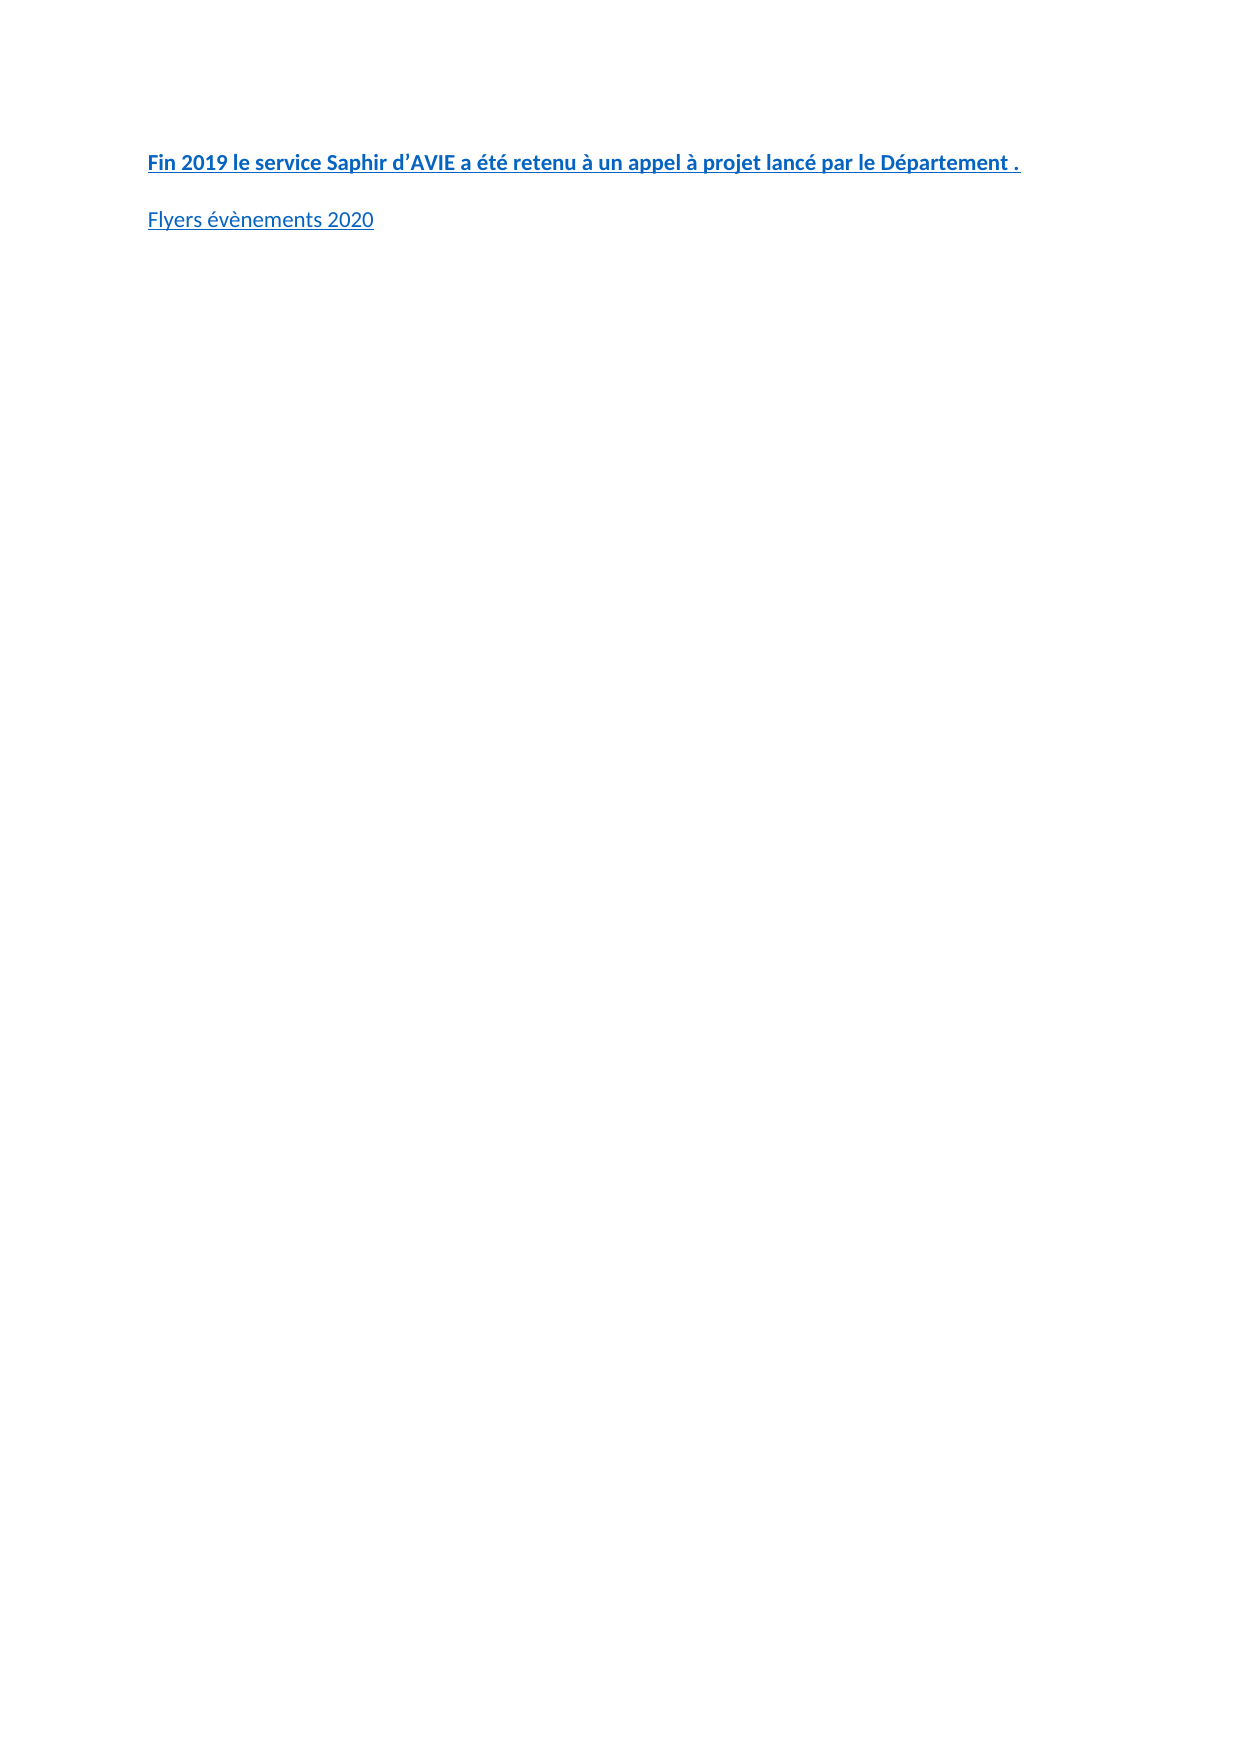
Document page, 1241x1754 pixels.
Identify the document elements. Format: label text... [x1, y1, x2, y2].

text Flyers évènements 2020 [148, 205, 1093, 233]
text Fin 2019 le service Saphir d’AVIE a été retenu à un appel à projet lancé par le Département . [148, 148, 1093, 176]
